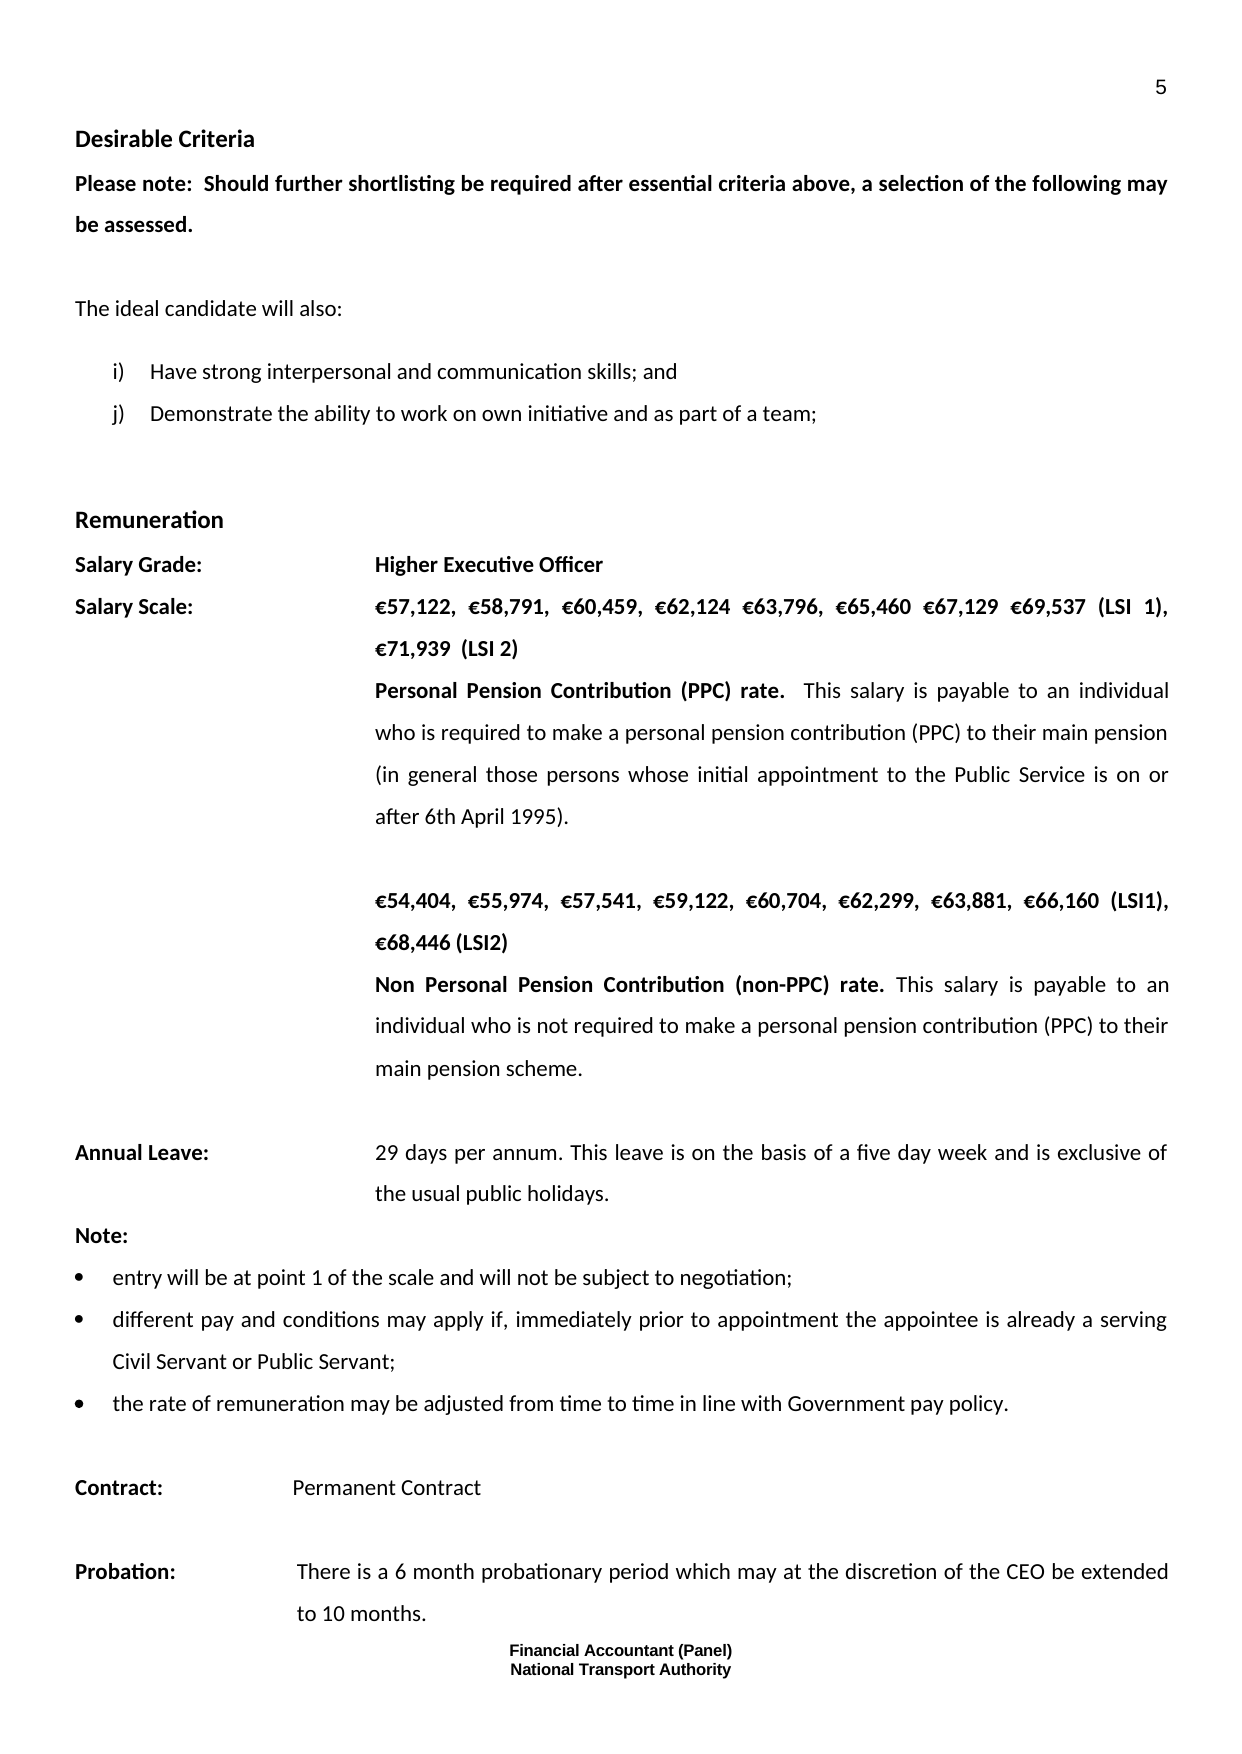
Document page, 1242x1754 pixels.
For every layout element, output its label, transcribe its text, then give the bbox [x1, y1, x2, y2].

text Personal Pension Contribution (PPC) rate. This salary is payable to an individual who is required to make a personal pension contribution (PPC) to their main pension (in general those persons whose initial appointment to the Public Service is on or after 6th April 1995). [375, 676, 1170, 830]
list Have strong interpersonal and communication skills; and [112, 357, 1155, 385]
text Remuneration [75, 504, 1170, 535]
text €54,404, €55,974, €57,541, €59,122, €60,704, €62,299, €63,881, €66,160 (LSI1), €68,446 (LSI2) [375, 886, 1170, 956]
text Annual Leave: 29 days per annum. This leave is on the basis of a five day week and is exclusive of the usual public holidays. [75, 1138, 1170, 1208]
text Please note: Should further shortlisting be required after essential criteria above, a selection of the following may be assessed. [75, 169, 1170, 239]
text Salary Scale: €57,122, €58,791, €60,459, €62,124 €63,796, €65,460 €67,129 €69,537 (LSI 1), €71,939 (LSI 2) [75, 592, 1170, 662]
text Probation: There is a 6 month probationary period which may at the discretion of the CEO be extended to 10 months. [75, 1557, 1170, 1627]
text Note: [75, 1222, 1170, 1249]
list the rate of remuneration may be adjusted from time to time in line with Government pay policy. [75, 1389, 1170, 1417]
text Salary Grade: Higher Executive Officer [75, 550, 1170, 578]
list entry will be at point 1 of the scale and will not be subject to negotiation; [75, 1263, 1170, 1292]
list Demonstrate the ability to work on own initiative and as part of a team; [112, 399, 1155, 427]
text Desirable Criteria [75, 123, 1170, 153]
list different pay and conditions may apply if, immediately prior to appointment the appointee is already a serving Civil Servant or Public Servant; [75, 1306, 1170, 1376]
text Non Personal Pension Contribution (non-PPC) rate. This salary is payable to an individual who is not required to make a personal pension contribution (PPC) to their main pension scheme. [375, 970, 1170, 1082]
text The ideal candidate will also: [75, 294, 1170, 323]
text Contract: Permanent Contract [75, 1473, 1170, 1501]
